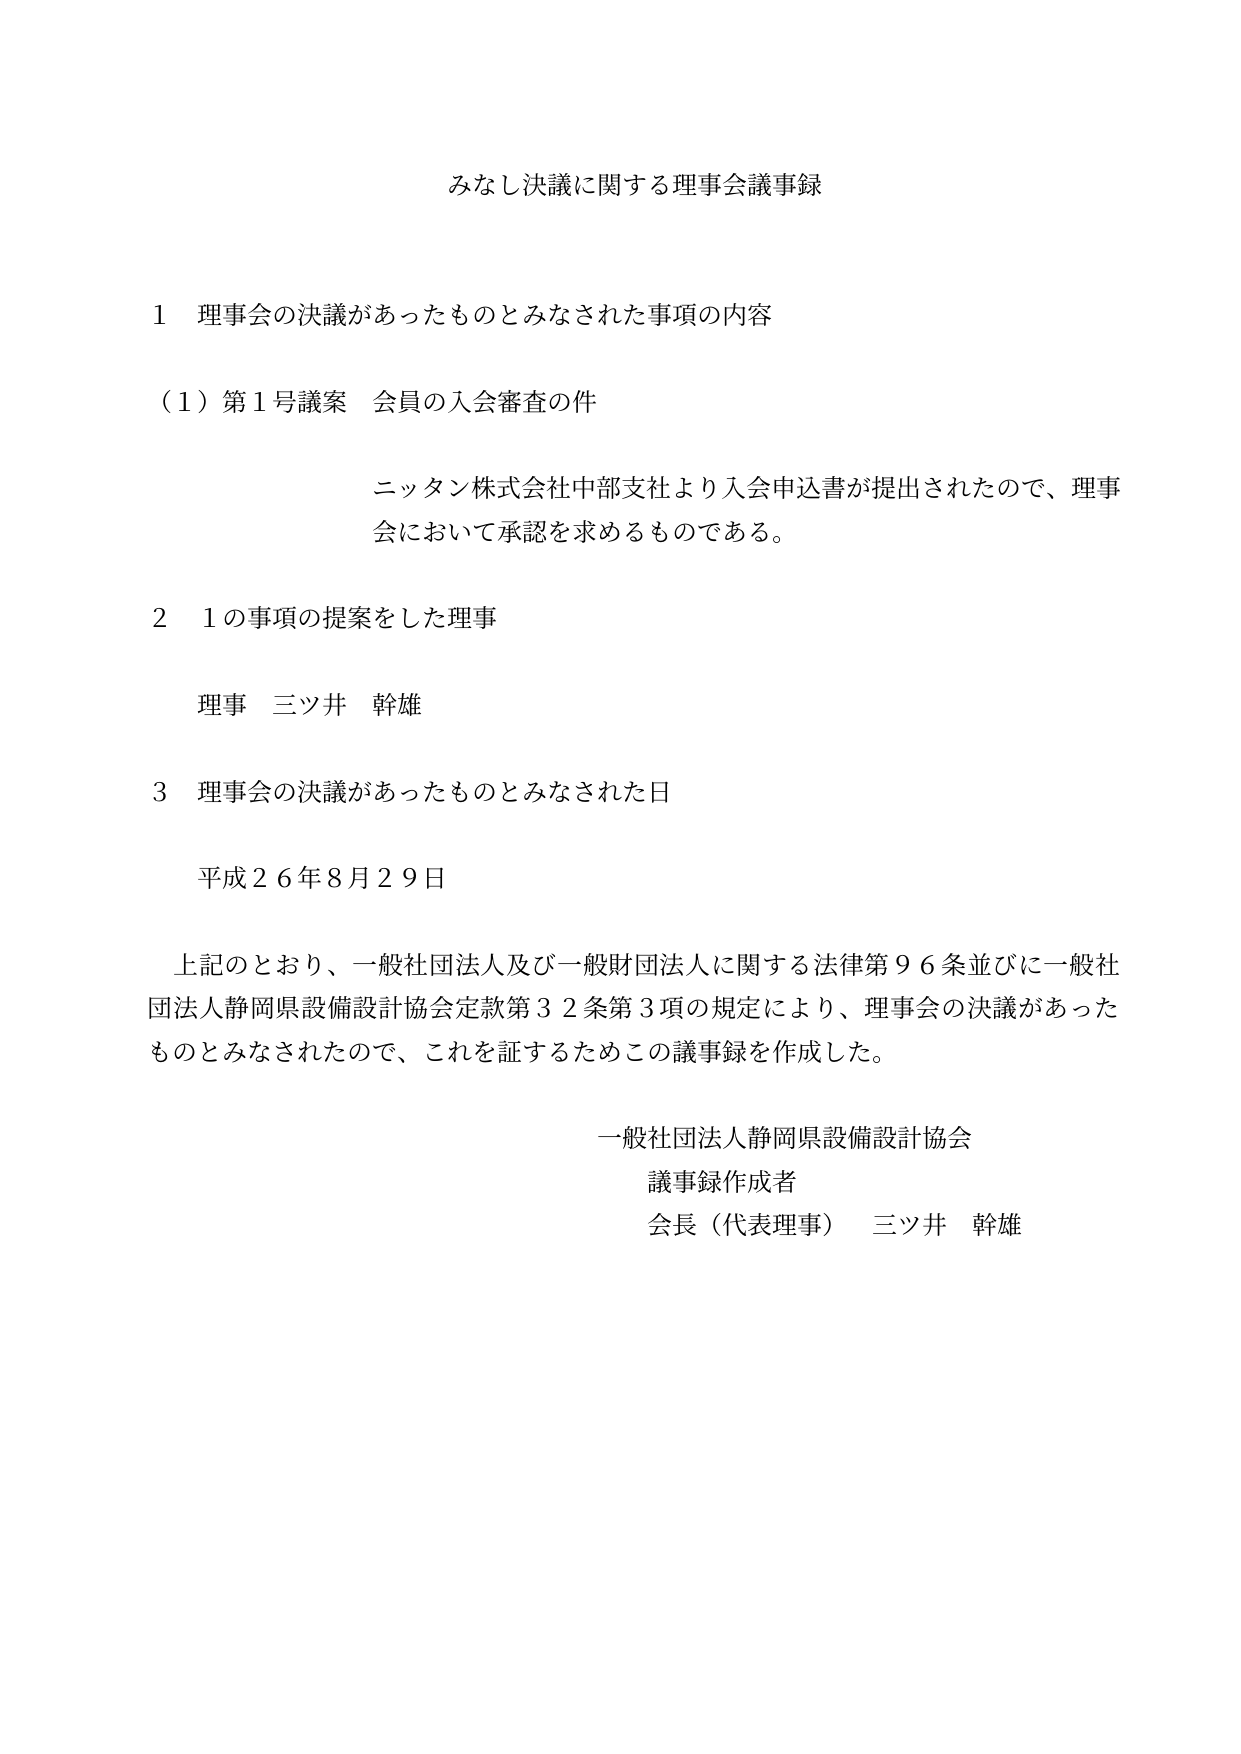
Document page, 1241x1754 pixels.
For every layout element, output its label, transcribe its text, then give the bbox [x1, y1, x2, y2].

text ２ １の事項の提案をした理事 [148, 595, 1122, 639]
text ３ 理事会の決議があったものとみなされた日 [148, 769, 1122, 812]
text （１）第１号議案 会員の入会審査の件 [148, 379, 1107, 422]
text 一般社団法人静岡県設備設計協会 [148, 1115, 1122, 1159]
text 会長（代表理事） 三ツ井 幹雄 [148, 1202, 1122, 1245]
text 平成２６年８月２９日 [148, 855, 1122, 899]
text 議事録作成者 [148, 1159, 1122, 1202]
text １ 理事会の決議があったものとみなされた事項の内容 [148, 292, 1122, 335]
text ニッタン株式会社中部支社より入会申込書が提出されたので、理事会において承認を求めるものである。 [148, 465, 1122, 552]
text みなし決議に関する理事会議事録 [148, 162, 1122, 205]
text 上記のとおり、一般社団法人及び一般財団法人に関する法律第９６条並びに一般社団法人静岡県設備設計協会定款第３２条第３項の規定により、理事会の決議があったものとみなされたので、これを証するためこの議事録を作成した。 [148, 942, 1122, 1072]
text 理事 三ツ井 幹雄 [148, 682, 1122, 725]
